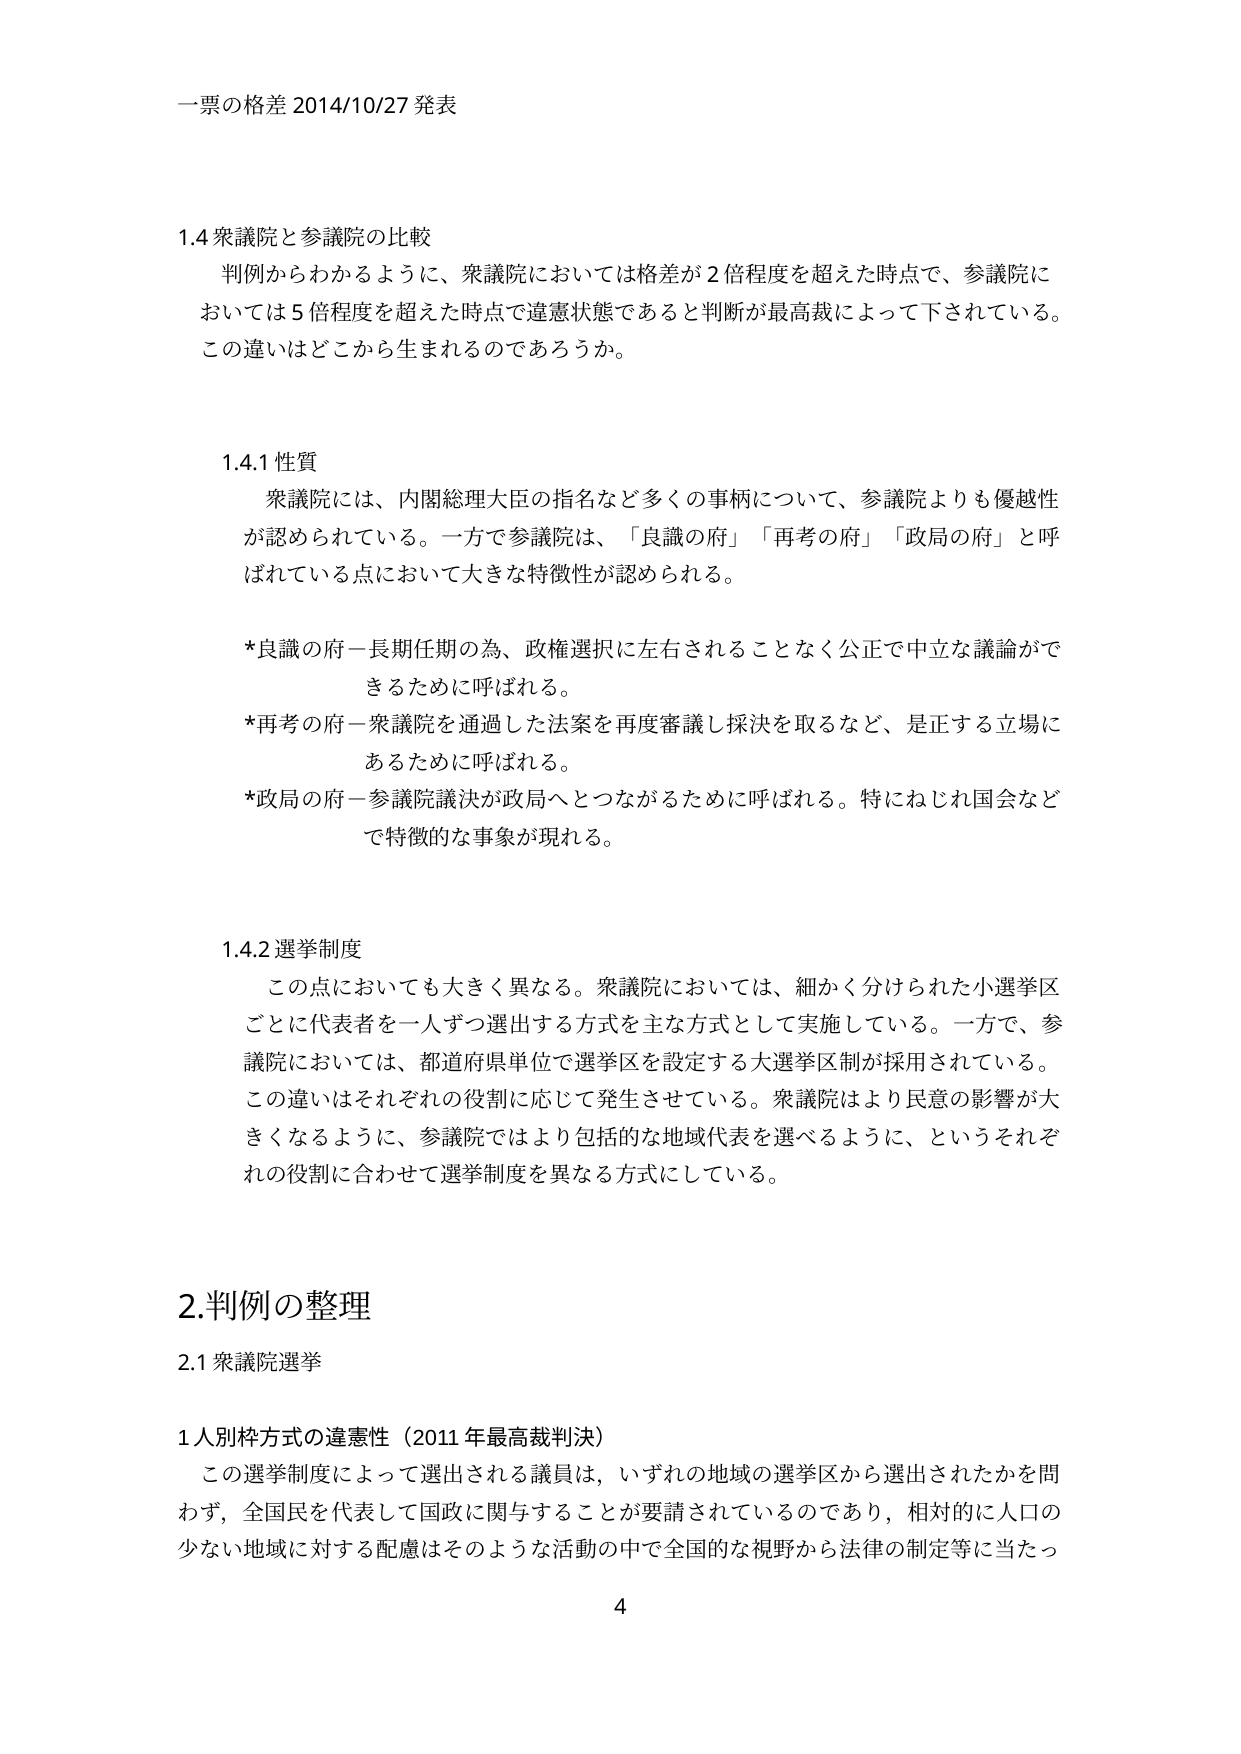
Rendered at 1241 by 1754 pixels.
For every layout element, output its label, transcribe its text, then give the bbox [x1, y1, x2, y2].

text この点においても大きく異なる。衆議院においては、細かく分けられた小選挙区ごとに代表者を一人ずつ選出する方式を主な方式として実施している。一方で、参議院においては、都道府県単位で選挙区を設定する大選挙区制が採用されている。この違いはそれぞれの役割に応じて発生させている。衆議院はより民意の影響が大きくなるように、参議院ではより包括的な地域代表を選べるように、というそれぞれの役割に合わせて選挙制度を異なる方式にしている。 [199, 967, 1063, 1192]
text 2.1衆議院選挙 [177, 1342, 1063, 1379]
text 判例からわかるように、衆議院においては格差が2倍程度を超えた時点で、参議院に [177, 254, 1063, 292]
text 1.4.1性質 [199, 442, 1063, 479]
text おいては5倍程度を超えた時点で違憲状態であると判断が最高裁によって下されている。 [199, 292, 1063, 329]
text 2.判例の整理 [177, 1267, 1063, 1342]
text *政局の府－参議院議決が政局へとつながるために呼ばれる。特にねじれ国会などで特徴的な事象が現れる。 [199, 779, 1063, 854]
text *再考の府－衆議院を通過した法案を再度審議し採決を取るなど、是正する立場にあるために呼ばれる。 [199, 704, 1063, 779]
text 1.4衆議院と参議院の比較 [177, 217, 1063, 254]
text この違いはどこから生まれるのであろうか。 [199, 329, 1063, 367]
text 衆議院には、内閣総理大臣の指名など多くの事柄について、参議院よりも優越性が認められている。一方で参議院は、「良識の府」「再考の府」「政局の府」と呼ばれている点において大きな特徴性が認められる。 [199, 479, 1063, 592]
text *良識の府－長期任期の為、政権選択に左右されることなく公正で中立な議論ができるために呼ばれる。 [199, 629, 1063, 704]
text 1.4.2選挙制度 [199, 929, 1063, 967]
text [177, 1454, 1063, 1567]
subtitle 1人別枠方式の違憲性（2011年最高裁判決） [177, 1417, 1063, 1454]
